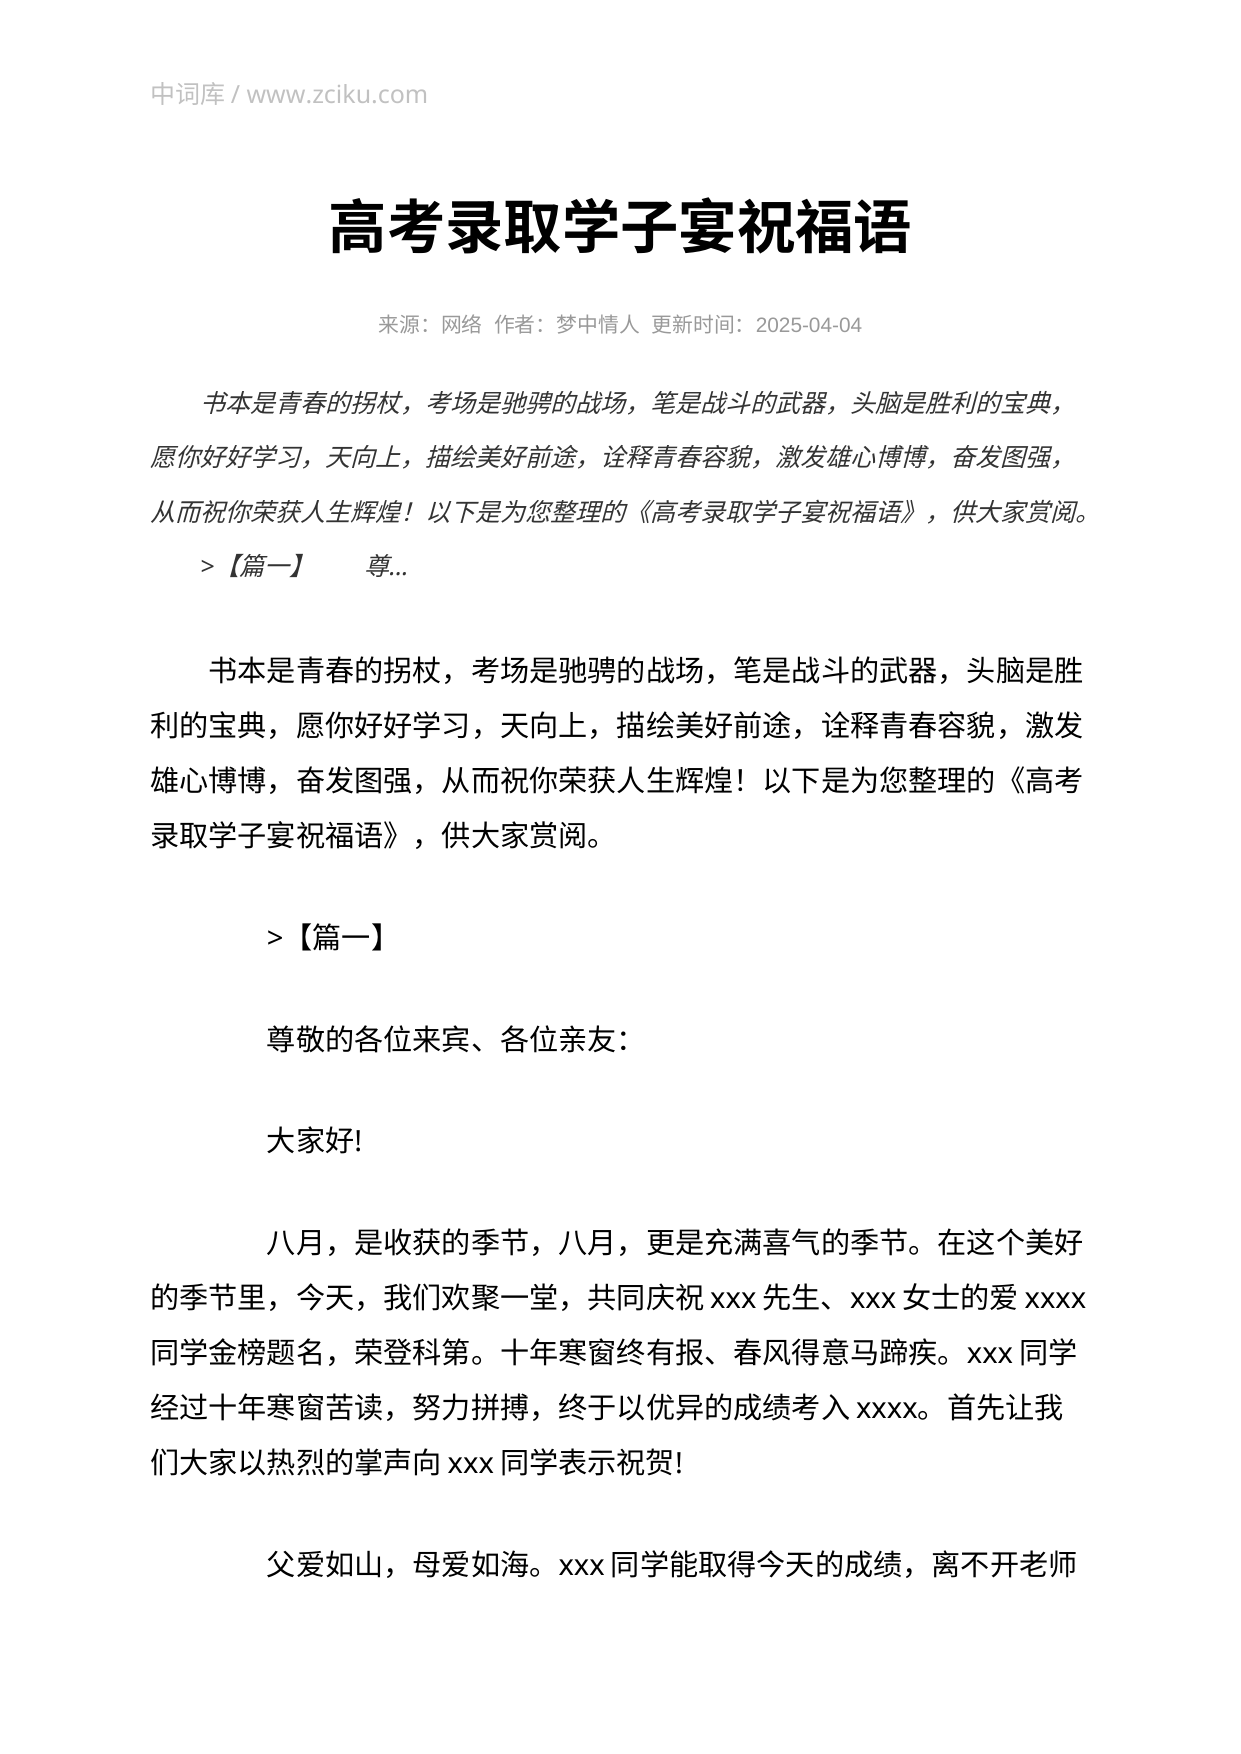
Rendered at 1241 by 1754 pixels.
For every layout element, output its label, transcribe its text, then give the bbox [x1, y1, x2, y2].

text 八月，是收获的季节，八月，更是充满喜气的季节。在这个美好的季节里，今天，我们欢聚一堂，共同庆祝xxx先生、xxx女士的爱xxxx同学金榜题名，荣登科第。十年寒窗终有报、春风得意马蹄疾。xxx同学经过十年寒窗苦读，努力拼搏，终于以优异的成绩考入xxxx。首先让我们大家以热烈的掌声向xxx同学表示祝贺! [150, 1220, 1090, 1482]
text 来源：网络 作者：梦中情人 更新时间：2025-04-04 [150, 313, 1090, 337]
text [150, 1542, 1090, 1584]
text 书本是青春的拐杖，考场是驰骋的战场，笔是战斗的武器，头脑是胜利的宝典，愿你好好学习，天向上，描绘美好前途，诠释青春容貌，激发雄心博博，奋发图强，从而祝你荣获人生辉煌！以下是为您整理的《高考录取学子宴祝福语》，供大家赏阅。 [150, 648, 1090, 855]
text 大家好! [150, 1118, 1090, 1160]
text 尊敬的各位来宾、各位亲友： [150, 1016, 1090, 1058]
text 书本是青春的拐杖，考场是驰骋的战场，笔是战斗的武器，头脑是胜利的宝典，愿你好好学习，天向上，描绘美好前途，诠释青春容貌，激发雄心博博，奋发图强，从而祝你荣获人生辉煌！以下是为您整理的《高考录取学子宴祝福语》，供大家赏阅。 >【篇一】 尊... [150, 383, 1090, 583]
text >【篇一】 [150, 914, 1090, 957]
subtitle 高考录取学子宴祝福语 [150, 181, 1090, 266]
